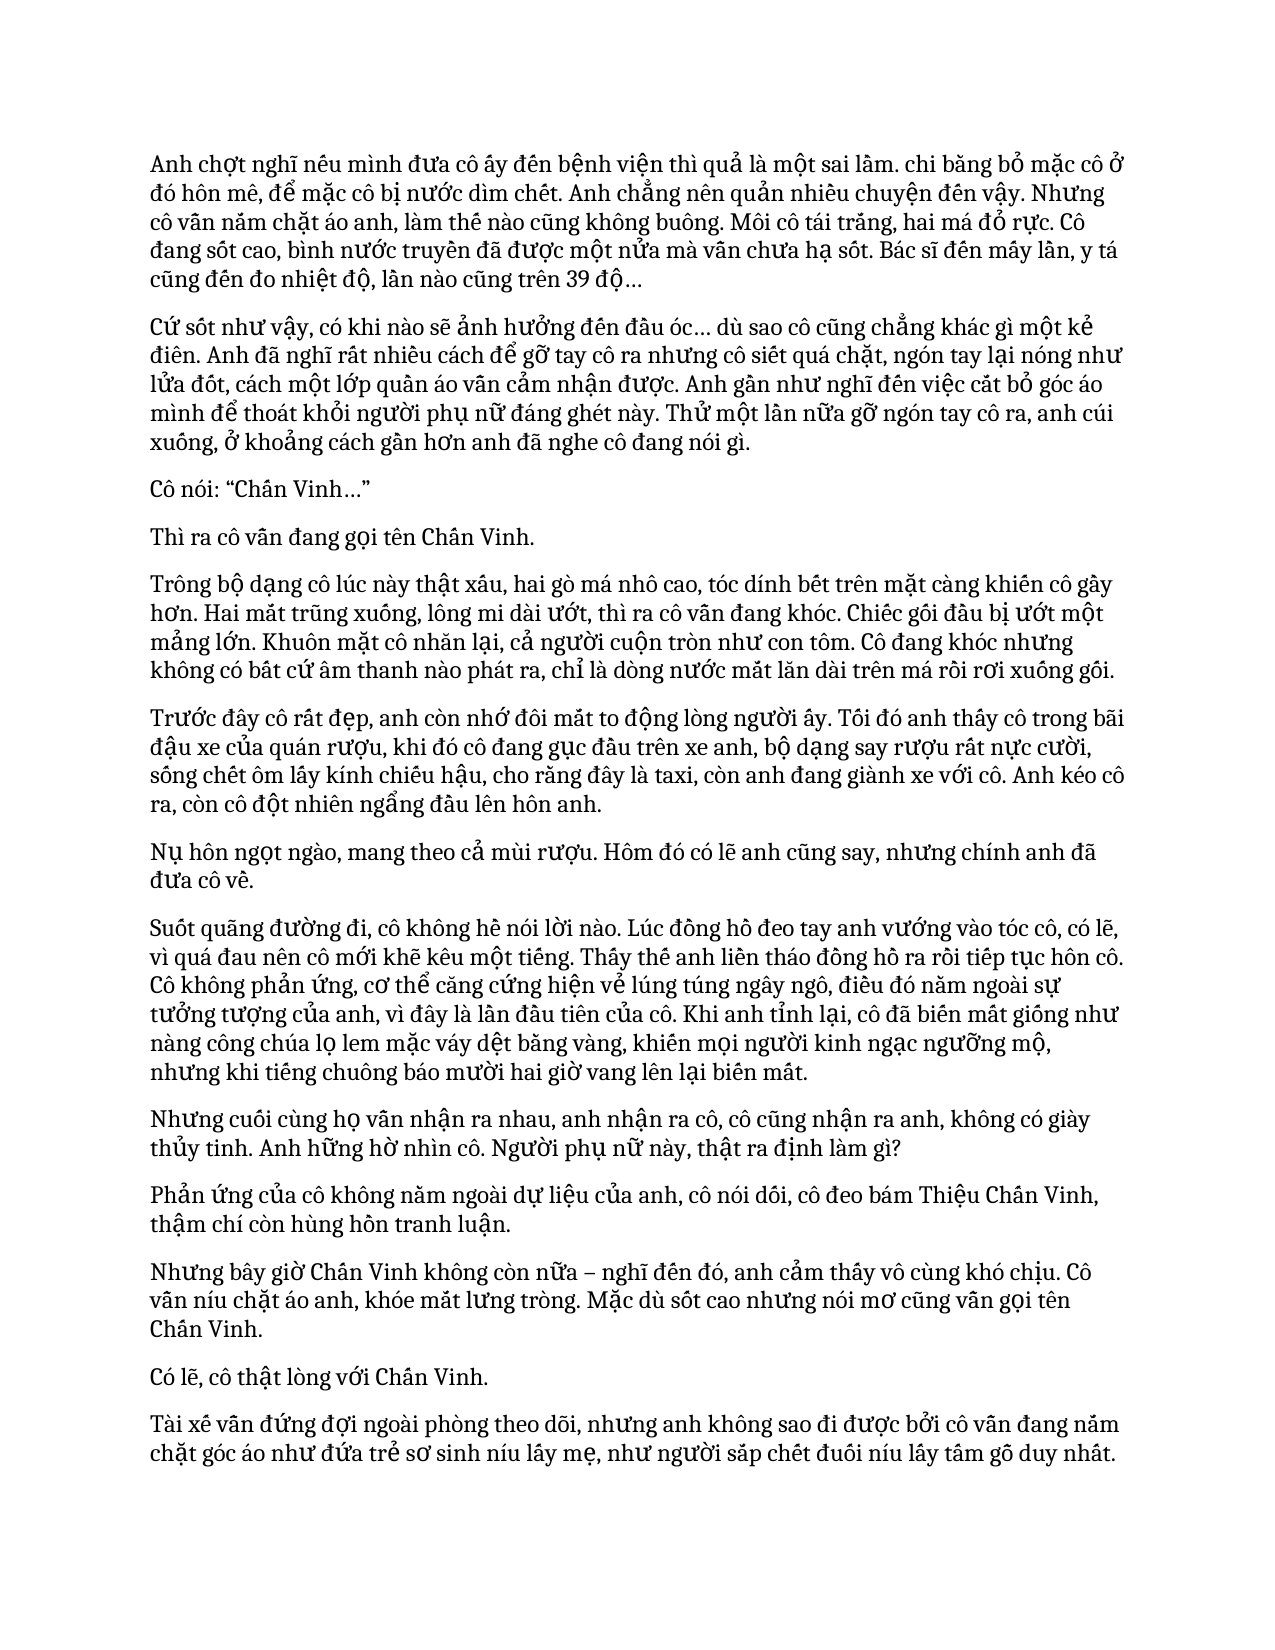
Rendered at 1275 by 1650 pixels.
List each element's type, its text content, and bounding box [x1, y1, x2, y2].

text Cô nói: “Chấn Vinh…” [150, 475, 1125, 504]
text Trông bộ dạng cô lúc này thật xấu, hai gò má nhô cao, tóc dính bết trên mặt càng khiến cô gầy hơn. Hai mắt trũng xuống, lông mi dài ướt, thì ra cô vẫn đang khóc. Chiếc gối đầu bị ướt một mảng lớn. Khuôn mặt cô nhăn lại, cả người cuộn tròn như con tôm. Cô đang khóc nhưng không có bất cứ âm thanh nào phát ra, chỉ là dòng nước mắt lăn dài trên má rồi rơi xuống gối. [150, 570, 1125, 685]
text Có lẽ, cô thật lòng với Chấn Vinh. [150, 1362, 1125, 1391]
text Phản ứng của cô không nằm ngoài dự liệu của anh, cô nói dối, cô đeo bám Thiệu Chấn Vinh, thậm chí còn hùng hồn tranh luận. [150, 1181, 1125, 1239]
text Thì ra cô vẫn đang gọi tên Chấn Vinh. [150, 522, 1125, 551]
text Trước đây cô rất đẹp, anh còn nhớ đôi mắt to động lòng người ấy. Tối đó anh thấy cô trong bãi đậu xe của quán rượu, khi đó cô đang gục đầu trên xe anh, bộ dạng say rượu rất nực cười, sống chết ôm lấy kính chiếu hậu, cho rằng đây là taxi, còn anh đang giành xe với cô. Anh kéo cô ra, còn cô đột nhiên ngẩng đầu lên hôn anh. [150, 704, 1125, 819]
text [150, 1410, 1125, 1467]
text Nhưng cuối cùng họ vẫn nhận ra nhau, anh nhận ra cô, cô cũng nhận ra anh, không có giày thủy tinh. Anh hững hờ nhìn cô. Người phụ nữ này, thật ra định làm gì? [150, 1105, 1125, 1162]
text Nhưng bây giờ Chấn Vinh không còn nữa – nghĩ đến đó, anh cảm thấy vô cùng khó chịu. Cô vẫn níu chặt áo anh, khóe mắt lưng tròng. Mặc dù sốt cao nhưng nói mơ cũng vẫn gọi tên Chấn Vinh. [150, 1257, 1125, 1344]
text Cứ sốt như vậy, có khi nào sẽ ảnh hưởng đến đầu óc… dù sao cô cũng chẳng khác gì một kẻ điên. Anh đã nghĩ rất nhiều cách để gỡ tay cô ra nhưng cô siết quá chặt, ngón tay lại nóng như lửa đốt, cách một lớp quần áo vẫn cảm nhận được. Anh gần như nghĩ đến việc cắt bỏ góc áo mình để thoát khỏi người phụ nữ đáng ghét này. Thử một lần nữa gỡ ngón tay cô ra, anh cúi xuống, ở khoảng cách gần hơn anh đã nghe cô đang nói gì. [150, 312, 1125, 456]
text Anh chợt nghĩ nếu mình đưa cô ấy đến bệnh viện thì quả là một sai lầm. chi bằng bỏ mặc cô ở đó hôn mê, để mặc cô bị nước dìm chết. Anh chẳng nên quản nhiều chuyện đến vậy. Nhưng cô vẫn nắm chặt áo anh, làm thế nào cũng không buông. Môi cô tái trắng, hai má đỏ rực. Cô đang sốt cao, bình nước truyền đã được một nửa mà vẫn chưa hạ sốt. Bác sĩ đến mấy lần, y tá cũng đến đo nhiệt độ, lần nào cũng trên 39 độ… [150, 150, 1125, 294]
text Nụ hôn ngọt ngào, mang theo cả mùi rượu. Hôm đó có lẽ anh cũng say, nhưng chính anh đã đưa cô về. [150, 837, 1125, 895]
text Suốt quãng đường đi, cô không hề nói lời nào. Lúc đồng hồ đeo tay anh vướng vào tóc cô, có lẽ, vì quá đau nên cô mới khẽ kêu một tiếng. Thấy thế anh liền tháo đồng hồ ra rồi tiếp tục hôn cô. Cô không phản ứng, cơ thể căng cứng hiện vẻ lúng túng ngây ngô, điều đó nằm ngoài sự tưởng tượng của anh, vì đây là lần đầu tiên của cô. Khi anh tỉnh lại, cô đã biến mất giống như nàng công chúa lọ lem mặc váy dệt bằng vàng, khiến mọi người kinh ngạc ngưỡng mộ, nhưng khi tiếng chuông báo mười hai giờ vang lên lại biến mất. [150, 914, 1125, 1086]
